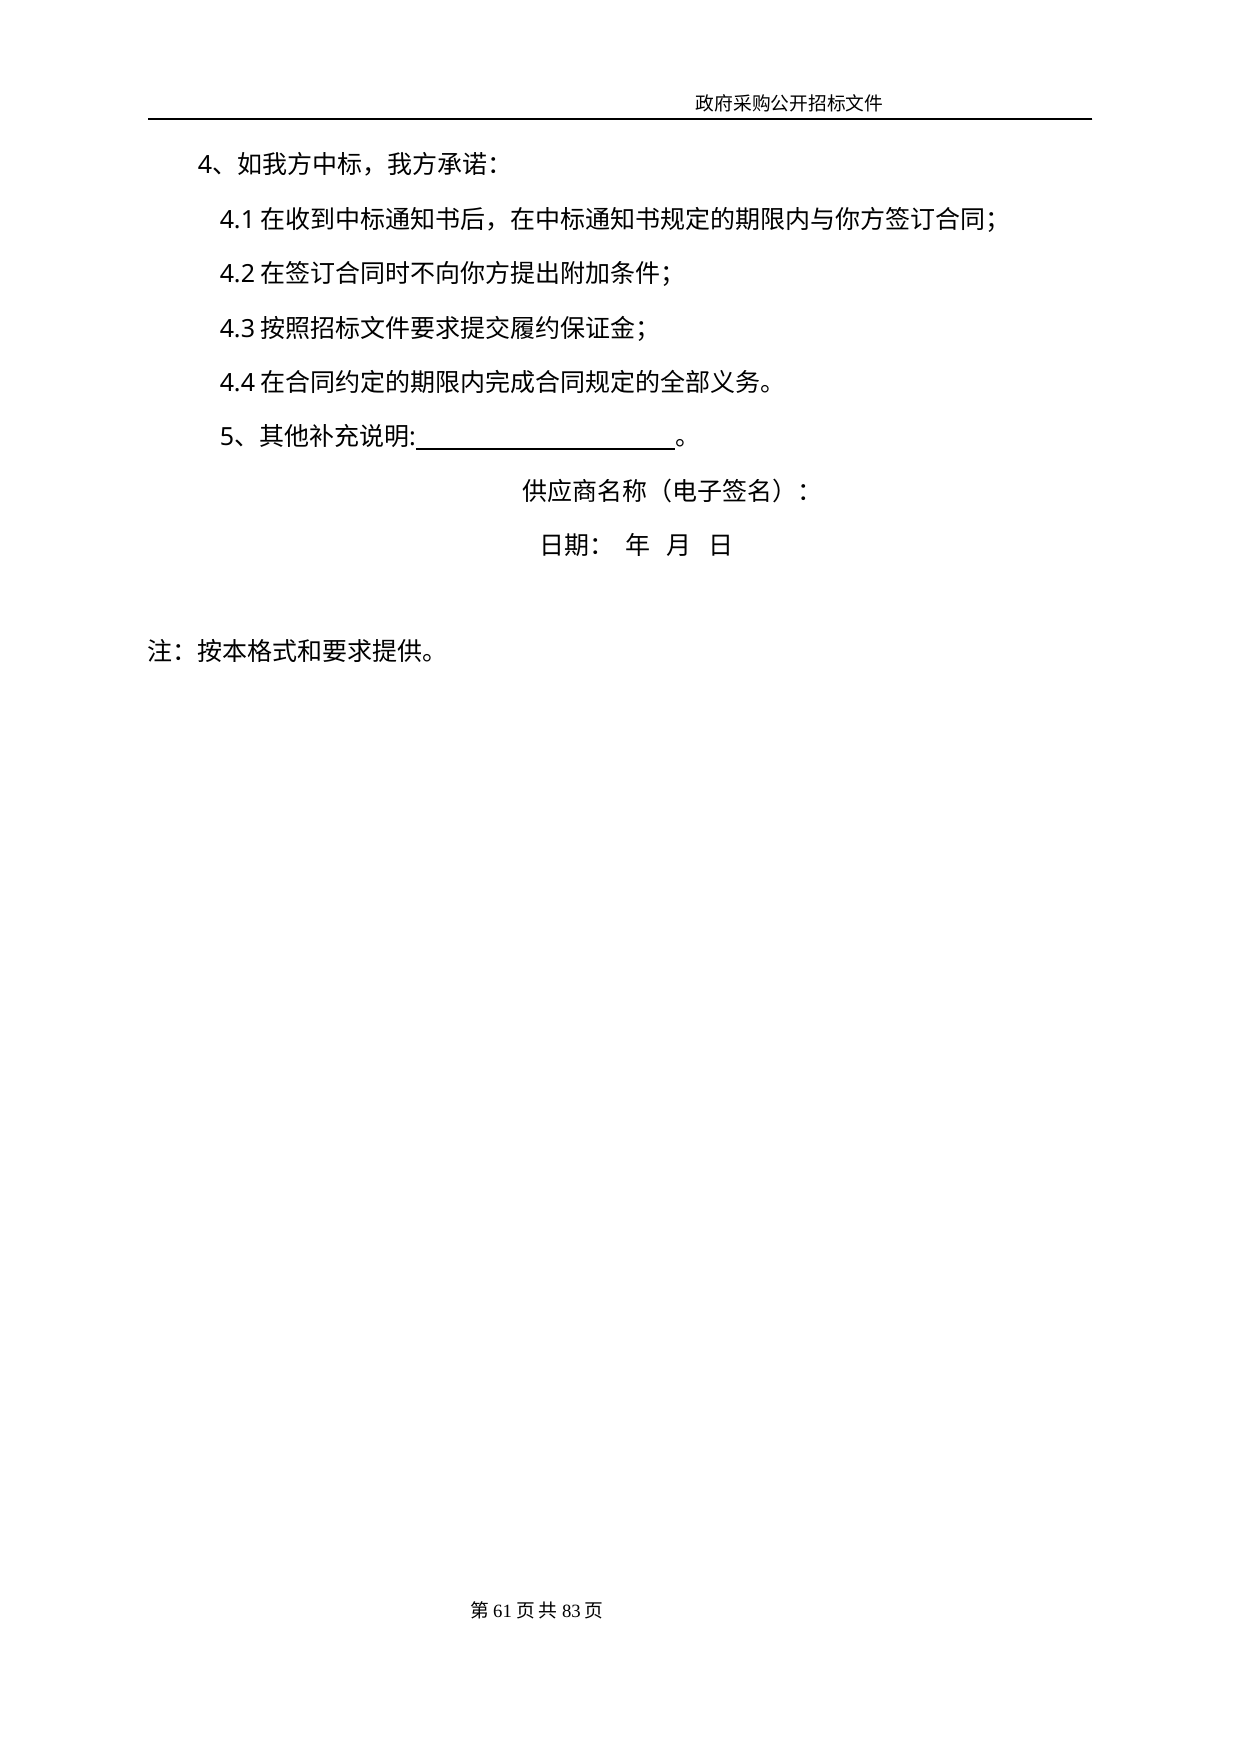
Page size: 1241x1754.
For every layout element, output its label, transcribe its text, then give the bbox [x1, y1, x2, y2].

text 供应商名称（电子签名）： [148, 471, 1092, 507]
text 4.1在收到中标通知书后，在中标通知书规定的期限内与你方签订合同； [169, 199, 1092, 236]
text 注：按本格式和要求提供。 [148, 631, 1049, 667]
text 4、如我方中标，我方承诺： [148, 145, 1092, 181]
text 5、其他补充说明: 。 [169, 417, 1092, 453]
text 4.4在合同约定的期限内完成合同规定的全部义务。 [169, 362, 1092, 399]
text 日期： 年 月 日 [148, 526, 1092, 562]
text 4.2在签订合同时不向你方提出附加条件； [169, 254, 1092, 290]
text 4.3按照招标文件要求提交履约保证金； [169, 308, 1092, 344]
